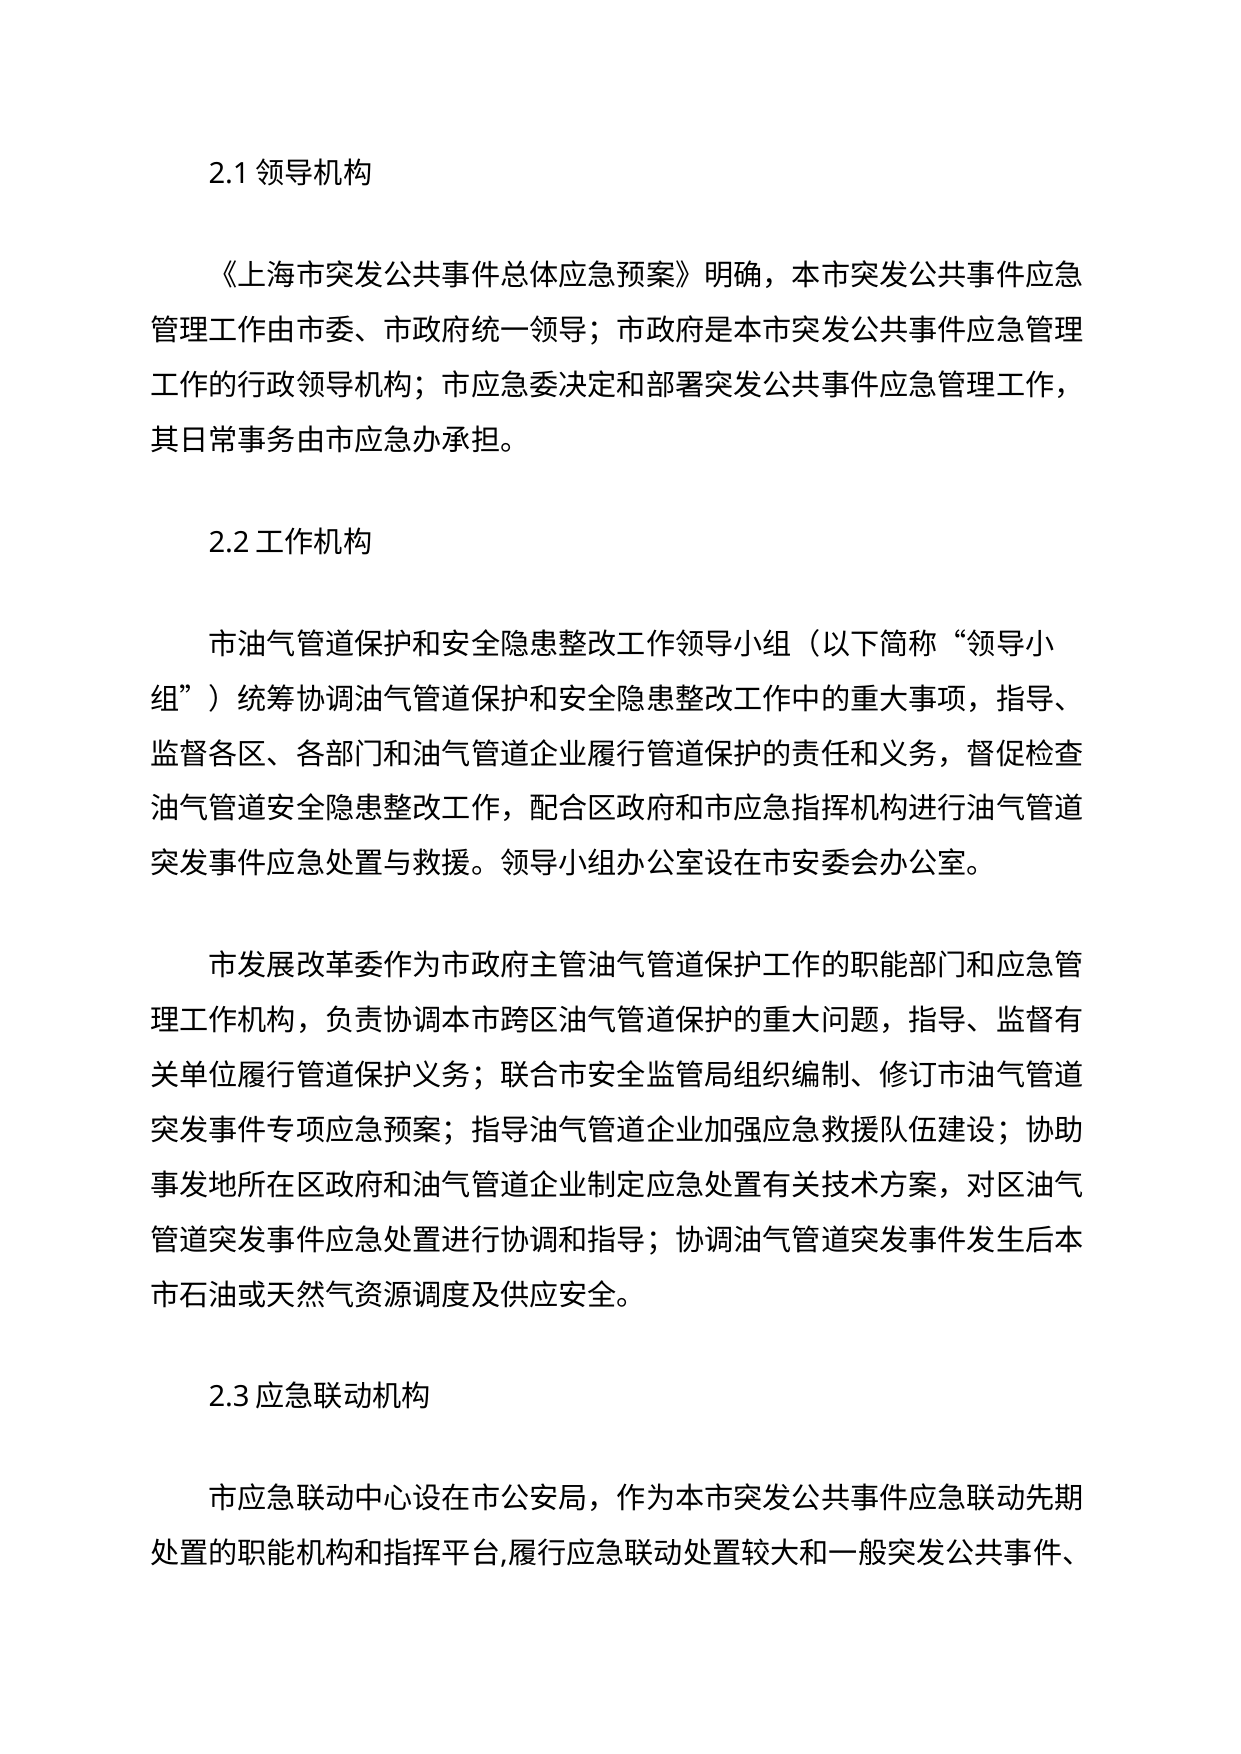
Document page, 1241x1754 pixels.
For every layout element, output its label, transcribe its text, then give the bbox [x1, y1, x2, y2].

text 2.1领导机构 [150, 150, 1090, 192]
text 2.3应急联动机构 [150, 1373, 1090, 1415]
text 市发展改革委作为市政府主管油气管道保护工作的职能部门和应急管理工作机构，负责协调本市跨区油气管道保护的重大问题，指导、监督有关单位履行管道保护义务；联合市安全监管局组织编制、修订市油气管道突发事件专项应急预案；指导油气管道企业加强应急救援队伍建设；协助事发地所在区政府和油气管道企业制定应急处置有关技术方案，对区油气管道突发事件应急处置进行协调和指导；协调油气管道突发事件发生后本市石油或天然气资源调度及供应安全。 [150, 942, 1090, 1313]
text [150, 1475, 1090, 1572]
text 市油气管道保护和安全隐患整改工作领导小组（以下简称“领导小组”）统筹协调油气管道保护和安全隐患整改工作中的重大事项，指导、监督各区、各部门和油气管道企业履行管道保护的责任和义务，督促检查油气管道安全隐患整改工作，配合区政府和市应急指挥机构进行油气管道突发事件应急处置与救援。领导小组办公室设在市安委会办公室。 [150, 620, 1090, 882]
text 2.2工作机构 [150, 518, 1090, 561]
text 《上海市突发公共事件总体应急预案》明确，本市突发公共事件应急管理工作由市委、市政府统一领导；市政府是本市突发公共事件应急管理工作的行政领导机构；市应急委决定和部署突发公共事件应急管理工作，其日常事务由市应急办承担。 [150, 252, 1090, 459]
